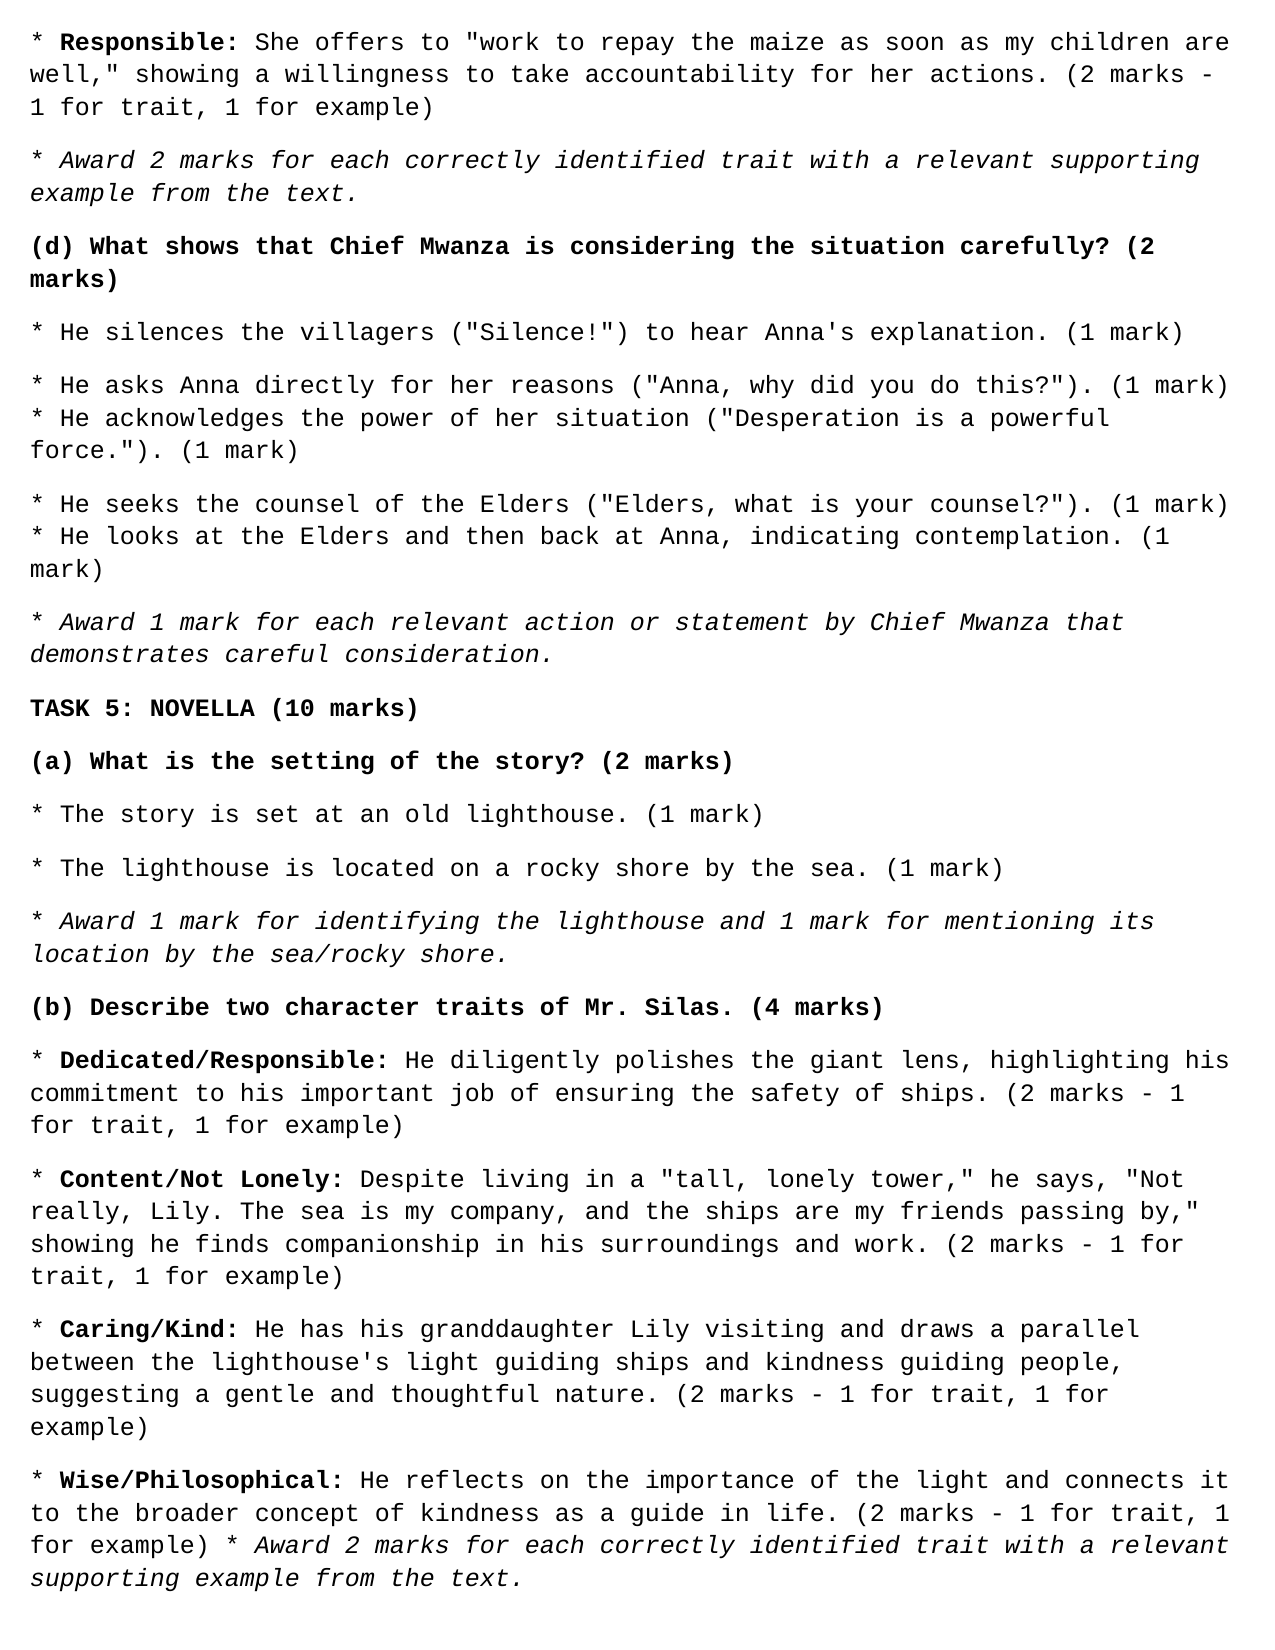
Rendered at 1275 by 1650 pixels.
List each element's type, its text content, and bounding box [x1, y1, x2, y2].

text * He silences the villagers ("Silence!") to hear Anna's explanation. (1 mark) [29, 319, 1240, 348]
text (d) What shows that Chief Mwanza is considering the situation carefully? (2 marks) [29, 234, 1240, 294]
text * Caring/Kind: He has his granddaughter Lily visiting and draws a parallel between the lighthouse's light guiding ships and kindness guiding people, suggesting a gentle and thoughtful nature. (2 marks - 1 for trait, 1 for example) [29, 1317, 1240, 1443]
text * Wise/Philosophical: He reflects on the importance of the light and connects it to the broader concept of kindness as a guide in life. (2 marks - 1 for trait, 1 for example) * Award 2 marks for each correctly identified trait with a relevant supporting example from the text. [29, 1468, 1240, 1594]
text * The story is set at an old lighthouse. (1 mark) [29, 802, 1240, 830]
text * Award 2 marks for each correctly identified trait with a relevant supporting example from the text. [29, 148, 1240, 209]
text * He asks Anna directly for her reasons ("Anna, why did you do this?"). (1 mark) * He acknowledges the power of her situation ("Desperation is a powerful force."). (1 mark) [29, 373, 1240, 466]
text (a) What is the setting of the story? (2 marks) [29, 749, 1240, 777]
text * Dedicated/Responsible: He diligently polishes the giant lens, highlighting his commitment to his important job of ensuring the safety of ships. (2 marks - 1 for trait, 1 for example) [29, 1048, 1240, 1141]
text * Content/Not Lonely: Despite living in a "tall, lonely tower," he says, "Not really, Lily. The sea is my company, and the ships are my friends passing by," showing he finds companionship in his surroundings and work. (2 marks - 1 for trait, 1 for example) [29, 1166, 1240, 1292]
text * The lighthouse is located on a rocky shore by the sea. (1 mark) [29, 855, 1240, 884]
text TASK 5: NOVELLA (10 marks) [29, 695, 1240, 724]
text * He seeks the counsel of the Elders ("Elders, what is your counsel?"). (1 mark) * He looks at the Elders and then back at Anna, indicating contemplation. (1 mark) [29, 491, 1240, 584]
text * Award 1 mark for each relevant action or statement by Chief Mwanza that demonstrates careful consideration. [29, 609, 1240, 670]
text * Responsible: She offers to "work to repay the maize as soon as my children are well," showing a willingness to take accountability for her actions. (2 marks - 1 for trait, 1 for example) [29, 29, 1240, 123]
text (b) Describe two character traits of Mr. Silas. (4 marks) [29, 994, 1240, 1023]
text * Award 1 mark for identifying the lighthouse and 1 mark for mentioning its location by the sea/rocky shore. [29, 909, 1240, 969]
